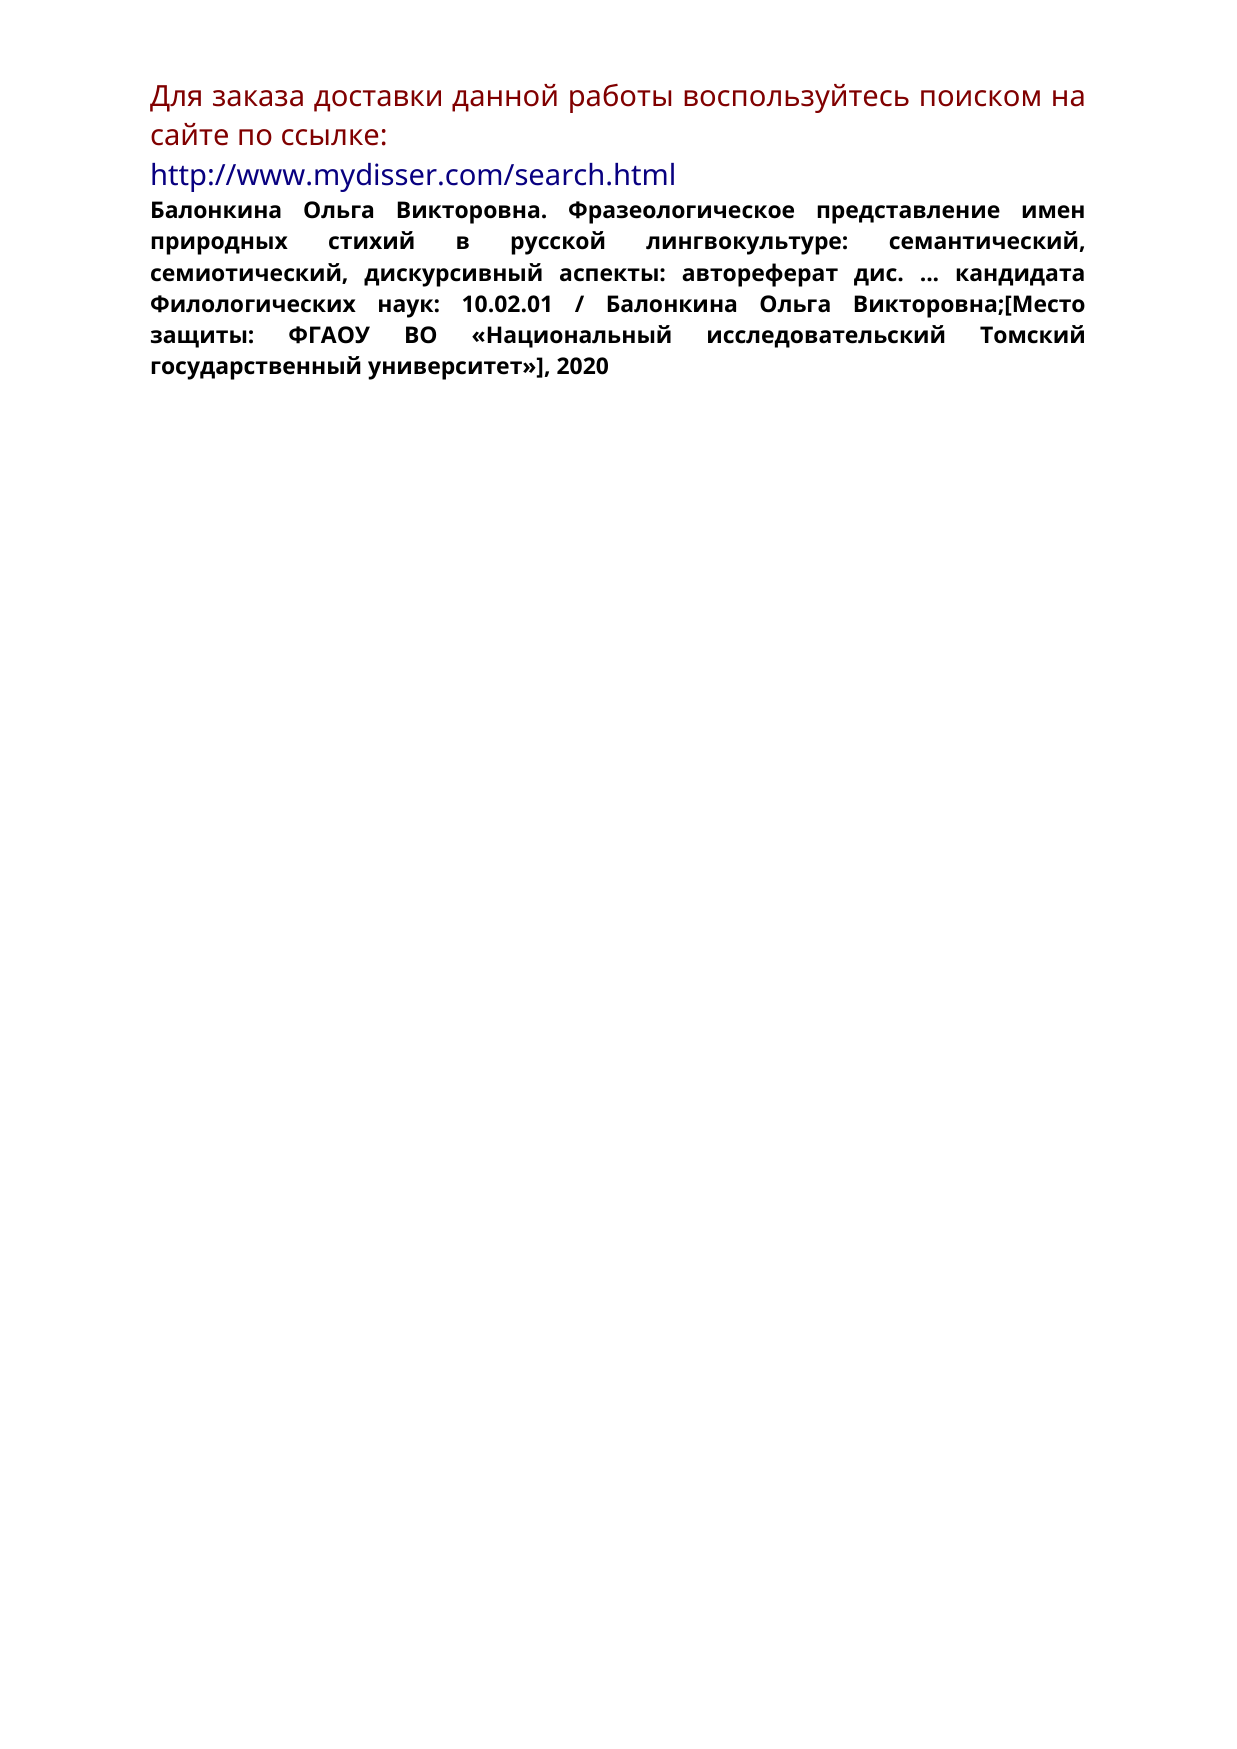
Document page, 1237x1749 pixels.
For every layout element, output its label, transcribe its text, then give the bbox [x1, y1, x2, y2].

text Балонкина Ольга Викторовна. Фразеологическое представление имен природных стихий в русской лингвокультуре: семантический, семиотический, дискурсивный аспекты: автореферат дис. ... кандидата Филологических наук: 10.02.01 / Балонкина Ольга Викторовна;[Место защиты: ФГАОУ ВО «Национальный исследовательский Томский государственный университет»], 2020 [150, 194, 1086, 382]
